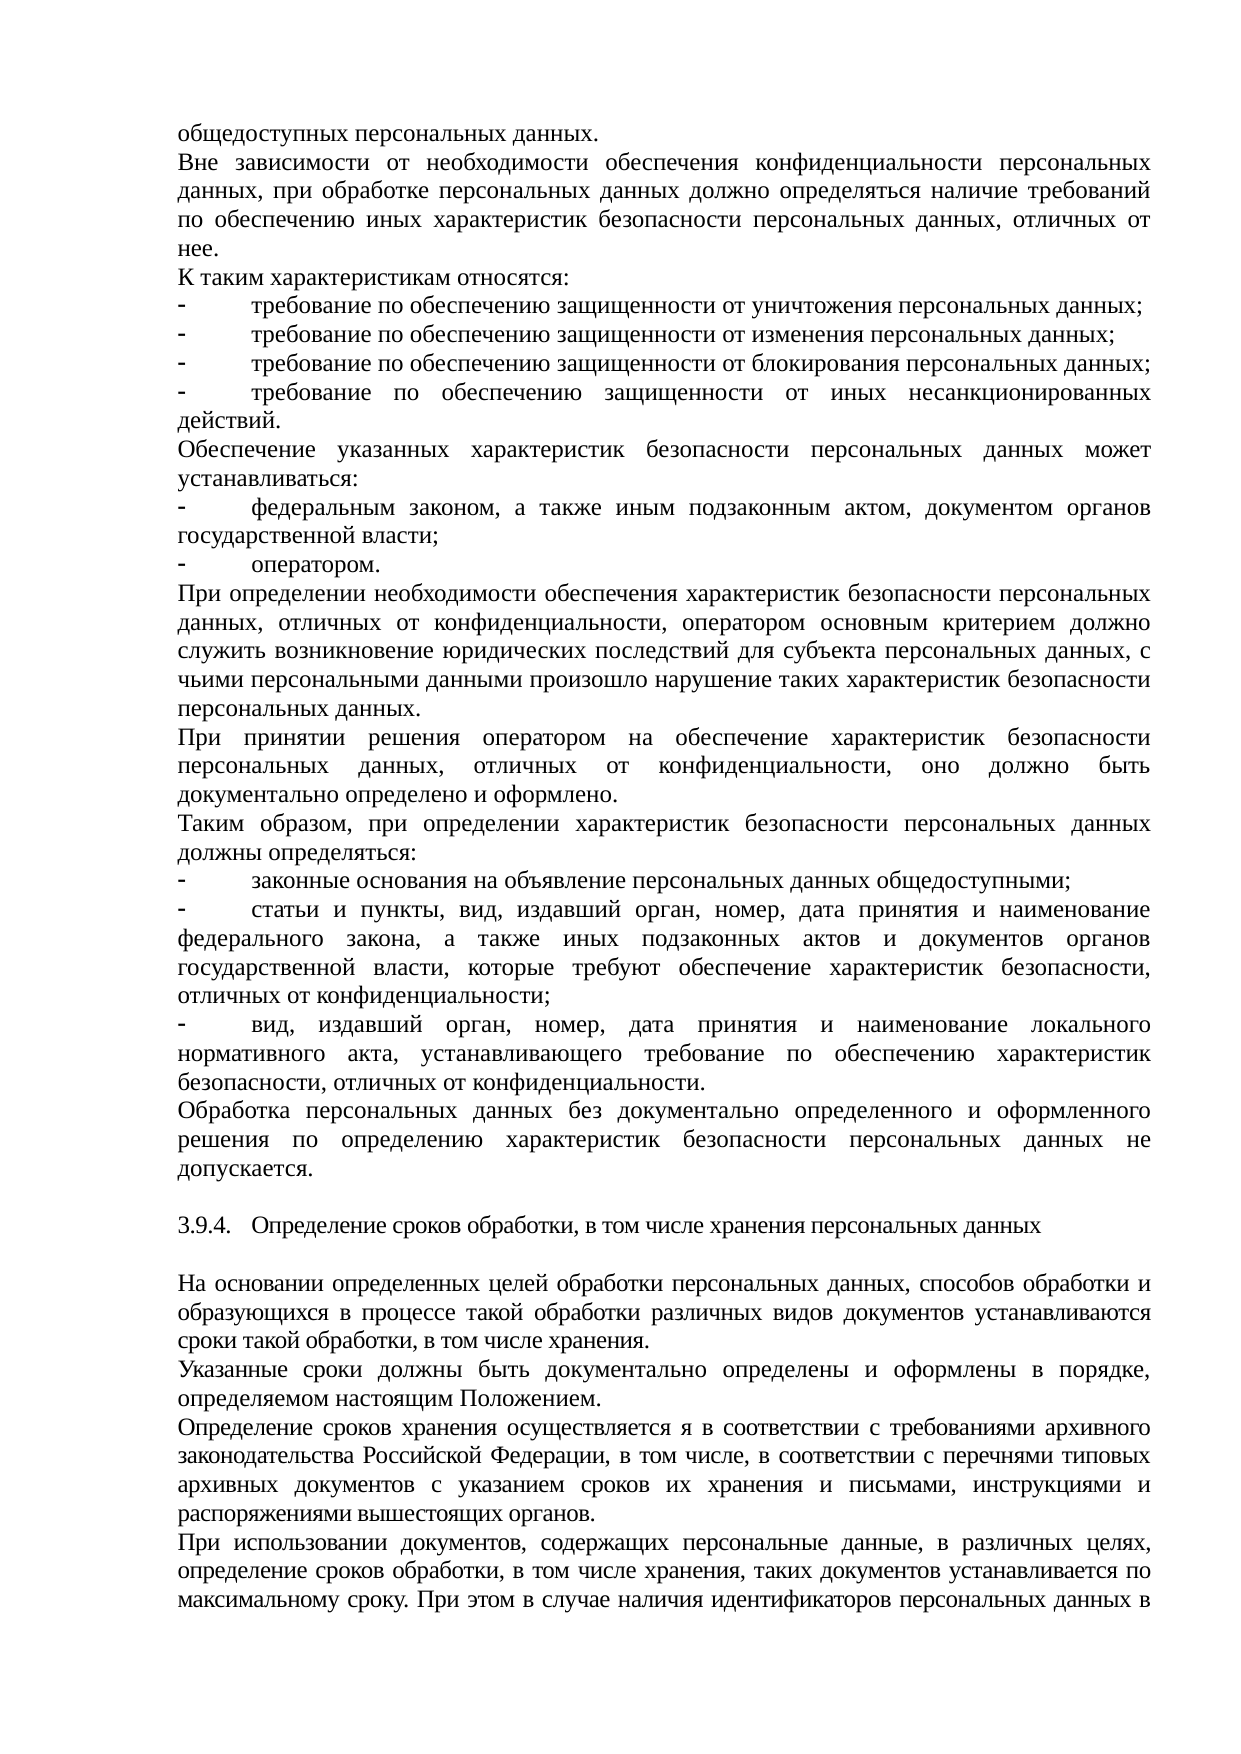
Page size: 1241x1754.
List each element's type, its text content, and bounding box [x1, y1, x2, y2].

text Вне зависимости от необходимости обеспечения конфиденциальности персональных данных, при обработке персональных данных должно определяться наличие требований по обеспечению иных характеристик безопасности персональных данных, отличных от нее. [177, 147, 1152, 262]
text Таким образом, при определении характеристик безопасности персональных данных должны определяться: [177, 808, 1152, 866]
list оператором. [177, 549, 1152, 578]
text К таким характеристикам относятся: [177, 262, 1152, 291]
list Определение сроков обработки, в том числе хранения персональных данных [177, 1211, 1152, 1239]
list требование по обеспечению защищенности от блокирования персональных данных; [177, 348, 1152, 377]
text Обеспечение указанных характеристик безопасности персональных данных может устанавливаться: [177, 434, 1152, 492]
text При определении необходимости обеспечения характеристик безопасности персональных данных, отличных от конфиденциальности, оператором основным критерием должно служить возникновение юридических последствий для субъекта персональных данных, с чьими персональными данными произошло нарушение таких характеристик безопасности персональных данных. [177, 578, 1152, 722]
list законные основания на объявление персональных данных общедоступными; [177, 866, 1152, 894]
list вид, издавший орган, номер, дата принятия и наименование локального нормативного акта, устанавливающего требование по обеспечению характеристик безопасности, отличных от конфиденциальности. [177, 1009, 1152, 1096]
text Обработка персональных данных без документально определенного и оформленного решения по определению характеристик безопасности персональных данных не допускается. [177, 1096, 1152, 1182]
list требование по обеспечению защищенности от изменения персональных данных; [177, 319, 1152, 348]
text На основании определенных целей обработки персональных данных, способов обработки и образующихся в процессе такой обработки различных видов документов устанавливаются сроки такой обработки, в том числе хранения. [177, 1268, 1152, 1354]
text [177, 1527, 1152, 1613]
list федеральным законом, а также иным подзаконным актом, документом органов государственной власти; [177, 492, 1152, 549]
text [177, 118, 1152, 147]
text Определение сроков хранения осуществляется я в соответствии с требованиями архивного законодательства Российской Федерации, в том числе, в соответствии с перечнями типовых архивных документов с указанием сроков их хранения и письмами, инструкциями и распоряжениями вышестоящих органов. [177, 1412, 1152, 1527]
text При принятии решения оператором на обеспечение характеристик безопасности персональных данных, отличных от конфиденциальности, оно должно быть документально определено и оформлено. [177, 722, 1152, 808]
list статьи и пункты, вид, издавший орган, номер, дата принятия и наименование федерального закона, а также иных подзаконных актов и документов органов государственной власти, которые требуют обеспечение характеристик безопасности, отличных от конфиденциальности; [177, 894, 1152, 1009]
list требование по обеспечению защищенности от иных несанкционированных действий. [177, 377, 1152, 434]
text Указанные сроки должны быть документально определены и оформлены в порядке, определяемом настоящим Положением. [177, 1354, 1152, 1412]
list требование по обеспечению защищенности от уничтожения персональных данных; [177, 291, 1152, 319]
